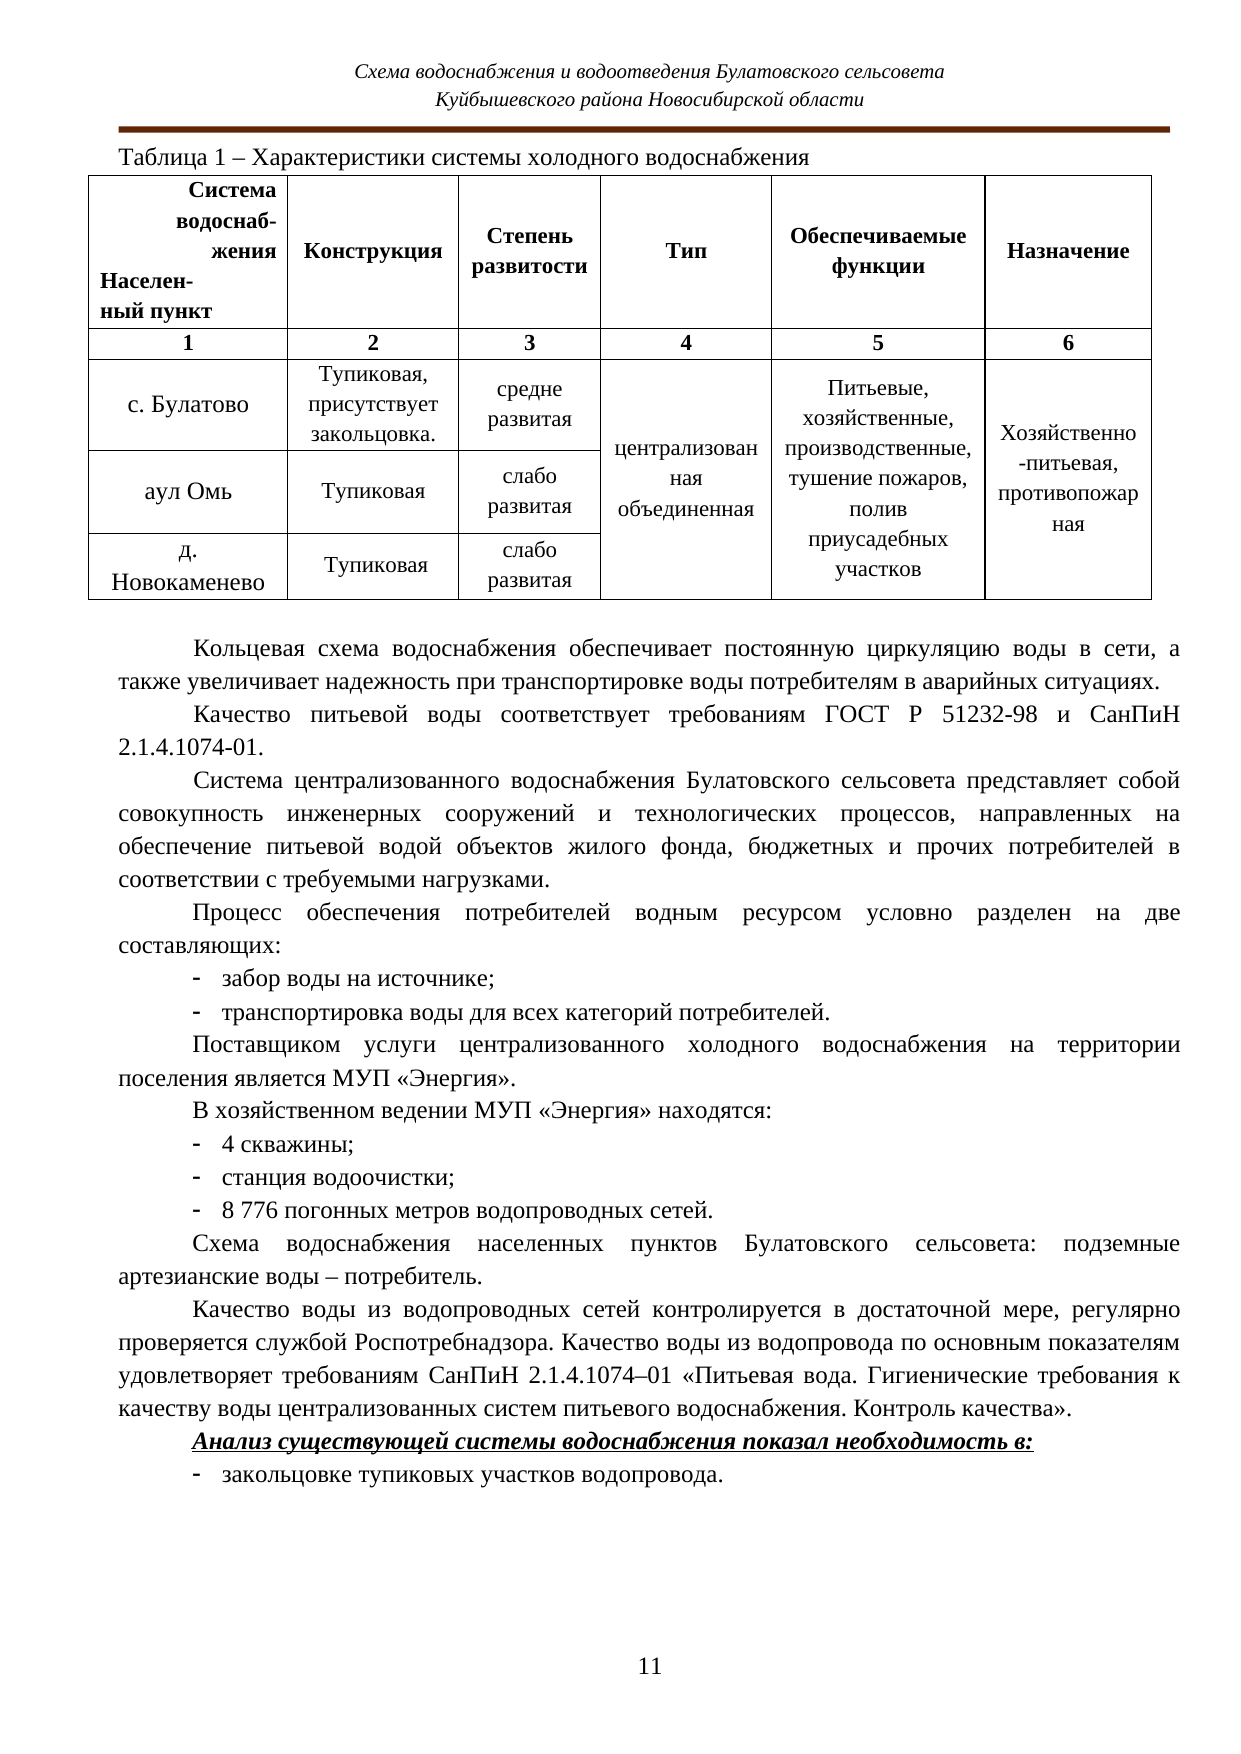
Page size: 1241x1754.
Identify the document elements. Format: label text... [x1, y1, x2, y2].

text Схема водоснабжения населенных пунктов Булатовского сельсовета: подземные артезианские воды – потребитель. [118, 1228, 1181, 1289]
table_cell централизованная объединенная [601, 360, 771, 599]
list 8 776 погонных метров водопроводных сетей. [192, 1195, 1181, 1223]
text Таблица 1 – Характеристики системы холодного водоснабжения [118, 142, 1181, 171]
table_cell Питьевые, хозяйственные, производственные, тушение пожаров, полив приусадебных участков [772, 360, 984, 599]
table_cell аул Омь [89, 451, 287, 533]
table_header Степень развитости [459, 176, 600, 327]
table_cell Хозяйственно-питьевая, противопожарная [986, 360, 1151, 599]
table_header Назначение [986, 176, 1151, 327]
table_cell 6 [986, 329, 1151, 359]
text Система централизованного водоснабжения Булатовского сельсовета представляет собой совокупность инженерных сооружений и технологических процессов, направленных на обеспечение питьевой водой объектов жилого фонда, бюджетных и прочих потребителей в соответствии с требуемыми нагрузками. [118, 765, 1181, 893]
text Процесс обеспечения потребителей водным ресурсом условно разделен на две составляющих: [118, 897, 1181, 959]
table_cell Тупиковая [288, 534, 458, 599]
list забор воды на источнике; [118, 963, 1181, 992]
list транспортировка воды для всех категорий потребителей. [118, 997, 1181, 1025]
table_header Обеспечиваемые функции [772, 176, 984, 327]
text Кольцевая схема водоснабжения обеспечивает постоянную циркуляцию воды в сети, а также увеличивает надежность при транспортировке воды потребителям в аварийных ситуациях. [118, 633, 1181, 695]
table_cell Тупиковая, присутствует закольцовка. [288, 360, 458, 450]
table_cell 1 [89, 329, 287, 359]
table_header Система водоснаб- жения Населен- ный пункт [89, 176, 287, 327]
table_header Конструкция [288, 176, 458, 327]
list 4 скважины; [192, 1129, 1181, 1157]
text Качество воды из водопроводных сетей контролируется в достаточной мере, регулярно проверяется службой Роспотребнадзора. Качество воды из водопровода по основным показателям удовлетворяет требованиям СанПиН 2.1.4.1074–01 «Питьевая вода. Гигиенические требования к качеству воды централизованных систем питьевого водоснабжения. Контроль качества». [118, 1294, 1181, 1422]
table_cell 4 [601, 329, 771, 359]
text В хозяйственном ведении МУП «Энергия» находятся: [118, 1096, 1181, 1124]
list закольцовке тупиковых участков водопровода. [118, 1459, 1181, 1488]
table_header Тип [601, 176, 771, 327]
table_cell слабо развитая [459, 451, 600, 533]
list станция водоочистки; [192, 1162, 1181, 1190]
text Качество питьевой воды соответствует требованиям ГОСТ Р 51232-98 и СанПиН 2.1.4.1074-01. [118, 699, 1181, 761]
table_cell Тупиковая [288, 451, 458, 533]
table_cell д. Новокаменево [89, 534, 287, 599]
table_cell с. Булатово [89, 360, 287, 450]
table_cell слабо развитая [459, 534, 600, 599]
table_cell 3 [459, 329, 600, 359]
text Поставщиком услуги централизованного холодного водоснабжения на территории поселения является МУП «Энергия». [118, 1029, 1181, 1091]
table_cell средне развитая [459, 360, 600, 450]
text Анализ существующей системы водоснабжения показал необходимость в: [118, 1426, 1181, 1454]
table_cell 2 [288, 329, 458, 359]
table_cell 5 [772, 329, 984, 359]
